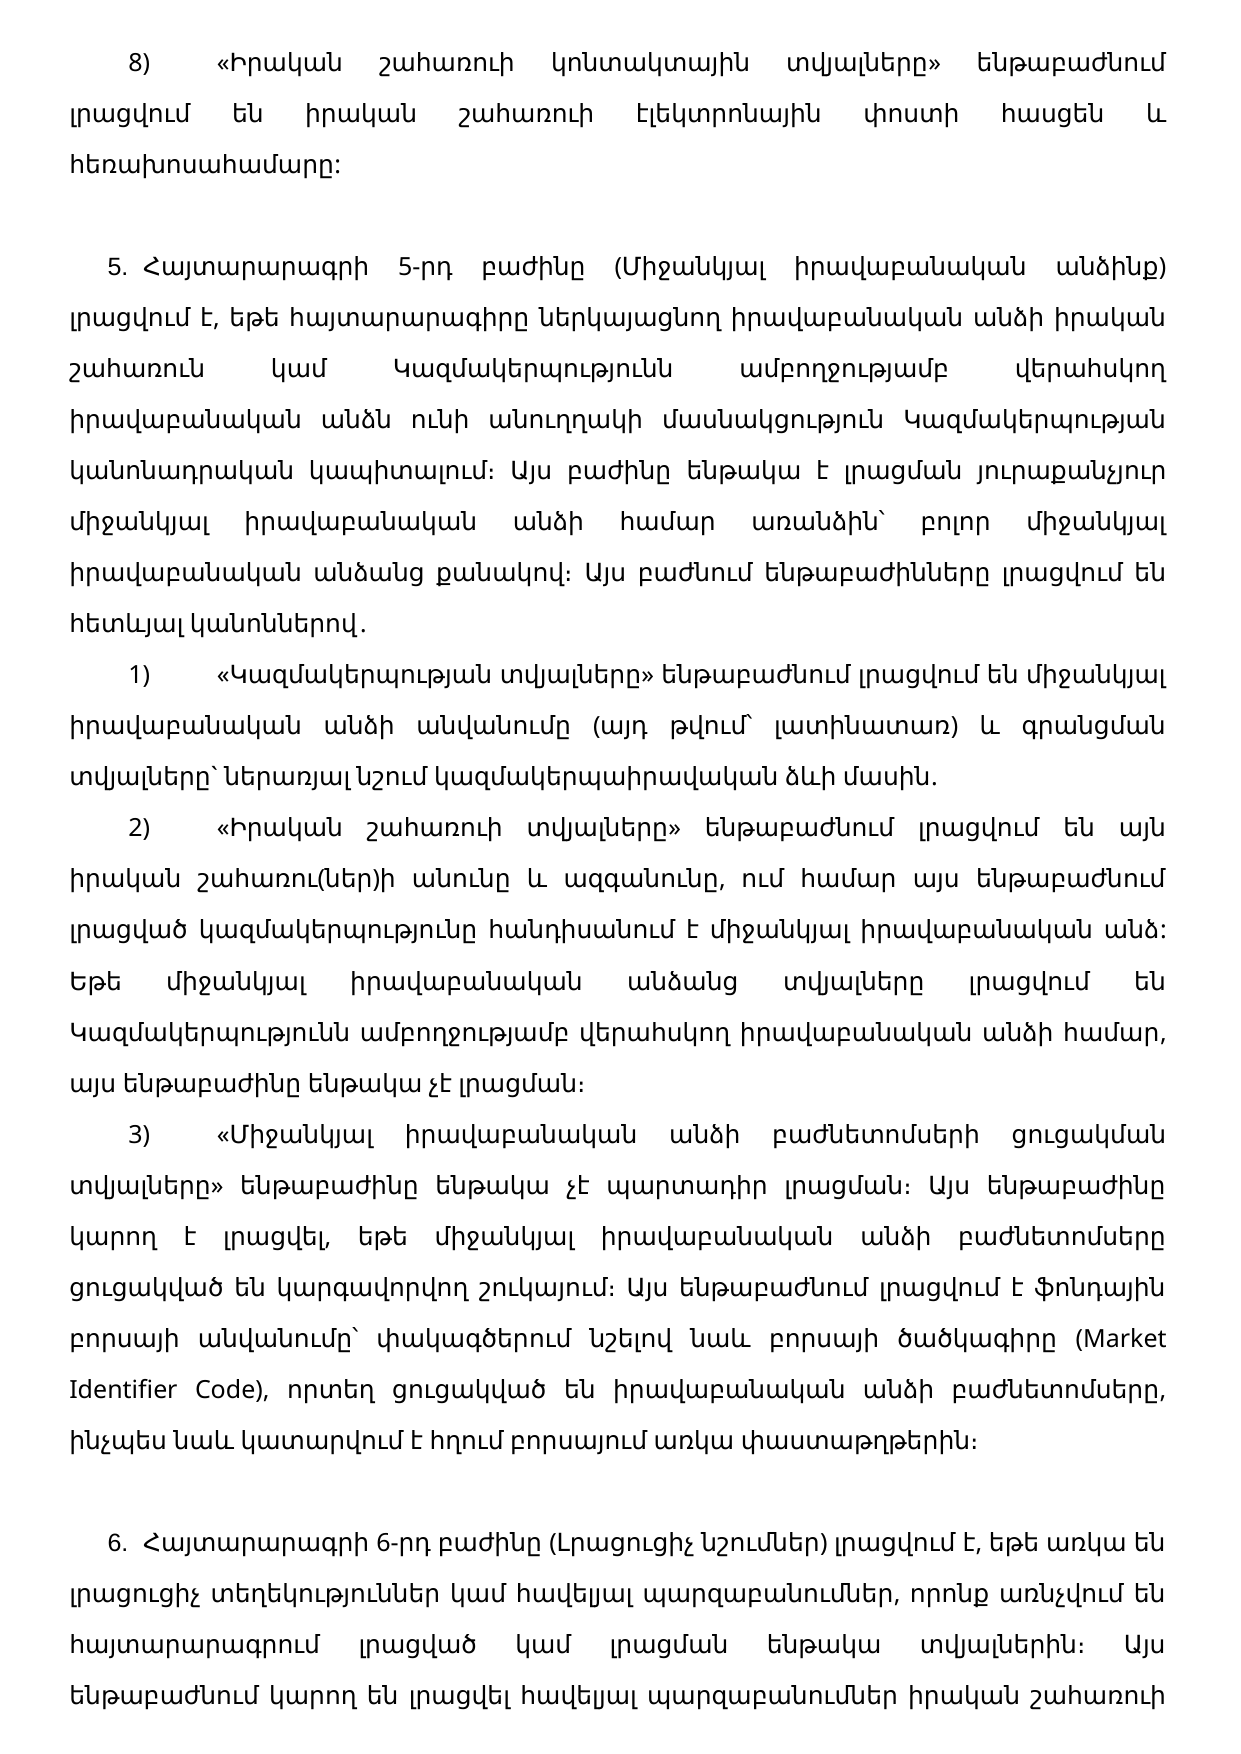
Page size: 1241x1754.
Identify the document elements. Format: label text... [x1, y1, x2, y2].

list «Կազմակերպության տվյալները» ենթաբաժնում լրացվում են միջանկյալ իրավաբանական անձի անվանումը (այդ թվում՝ լատինատառ) և գրանցման տվյալները` ներառյալ նշում կազմակերպաիրավական ձևի մասին. [69, 657, 1167, 793]
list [69, 1524, 1167, 1712]
list «Միջանկյալ իրավաբանական անձի բաժնետոմսերի ցուցակման տվյալները» ենթաբաժինը ենթակա չէ պարտադիր լրացման։ Այս ենթաբաժինը կարող է լրացվել, եթե միջանկյալ իրավաբանական անձի բաժնետոմսերը ցուցակված են կարգավորվող շուկայում։ Այս ենթաբաժնում լրացվում է ֆոնդային բորսայի անվանումը՝ փակագծերում նշելով նաև բորսայի ծածկագիրը (Market Identifier Code), որտեղ ցուցակված են իրավաբանական անձի բաժնետոմսերը, ինչպես նաև կատարվում է հղում բորսայում առկա փաստաթղթերին։ [69, 1116, 1167, 1457]
list «Իրական շահառուի կոնտակտային տվյալները» ենթաբաժնում լրացվում են իրական շահառուի էլեկտրոնային փոստի հասցեն և հեռախոսահամարը: [69, 44, 1167, 181]
list Հայտարարագրի 5-րդ բաժինը (Միջանկյալ իրավաբանական անձինք) լրացվում է, եթե հայտարարագիրը ներկայացնող իրավաբանական անձի իրական շահառուն կամ Կազմակերպությունն ամբողջությամբ վերահսկող իրավաբանական անձն ունի անուղղակի մասնակցություն Կազմակերպության կանոնադրական կապիտալում։ Այս բաժինը ենթակա է լրացման յուրաքանչյուր միջանկյալ իրավաբանական անձի համար առանձին՝ բոլոր միջանկյալ իրավաբանական անձանց քանակով։ Այս բաժնում ենթաբաժինները լրացվում են հետևյալ կանոններով․ [69, 248, 1167, 640]
list «Իրական շահառուի տվյալները» ենթաբաժնում լրացվում են այն իրական շահառու(ներ)ի անունը և ազգանունը, ում համար այս ենթաբաժնում լրացված կազմակերպությունը հանդիսանում է միջանկյալ իրավաբանական անձ: Եթե միջանկյալ իրավաբանական անձանց տվյալները լրացվում են Կազմակերպությունն ամբողջությամբ վերահսկող իրավաբանական անձի համար, այս ենթաբաժինը ենթակա չէ լրացման։ [69, 810, 1167, 1099]
